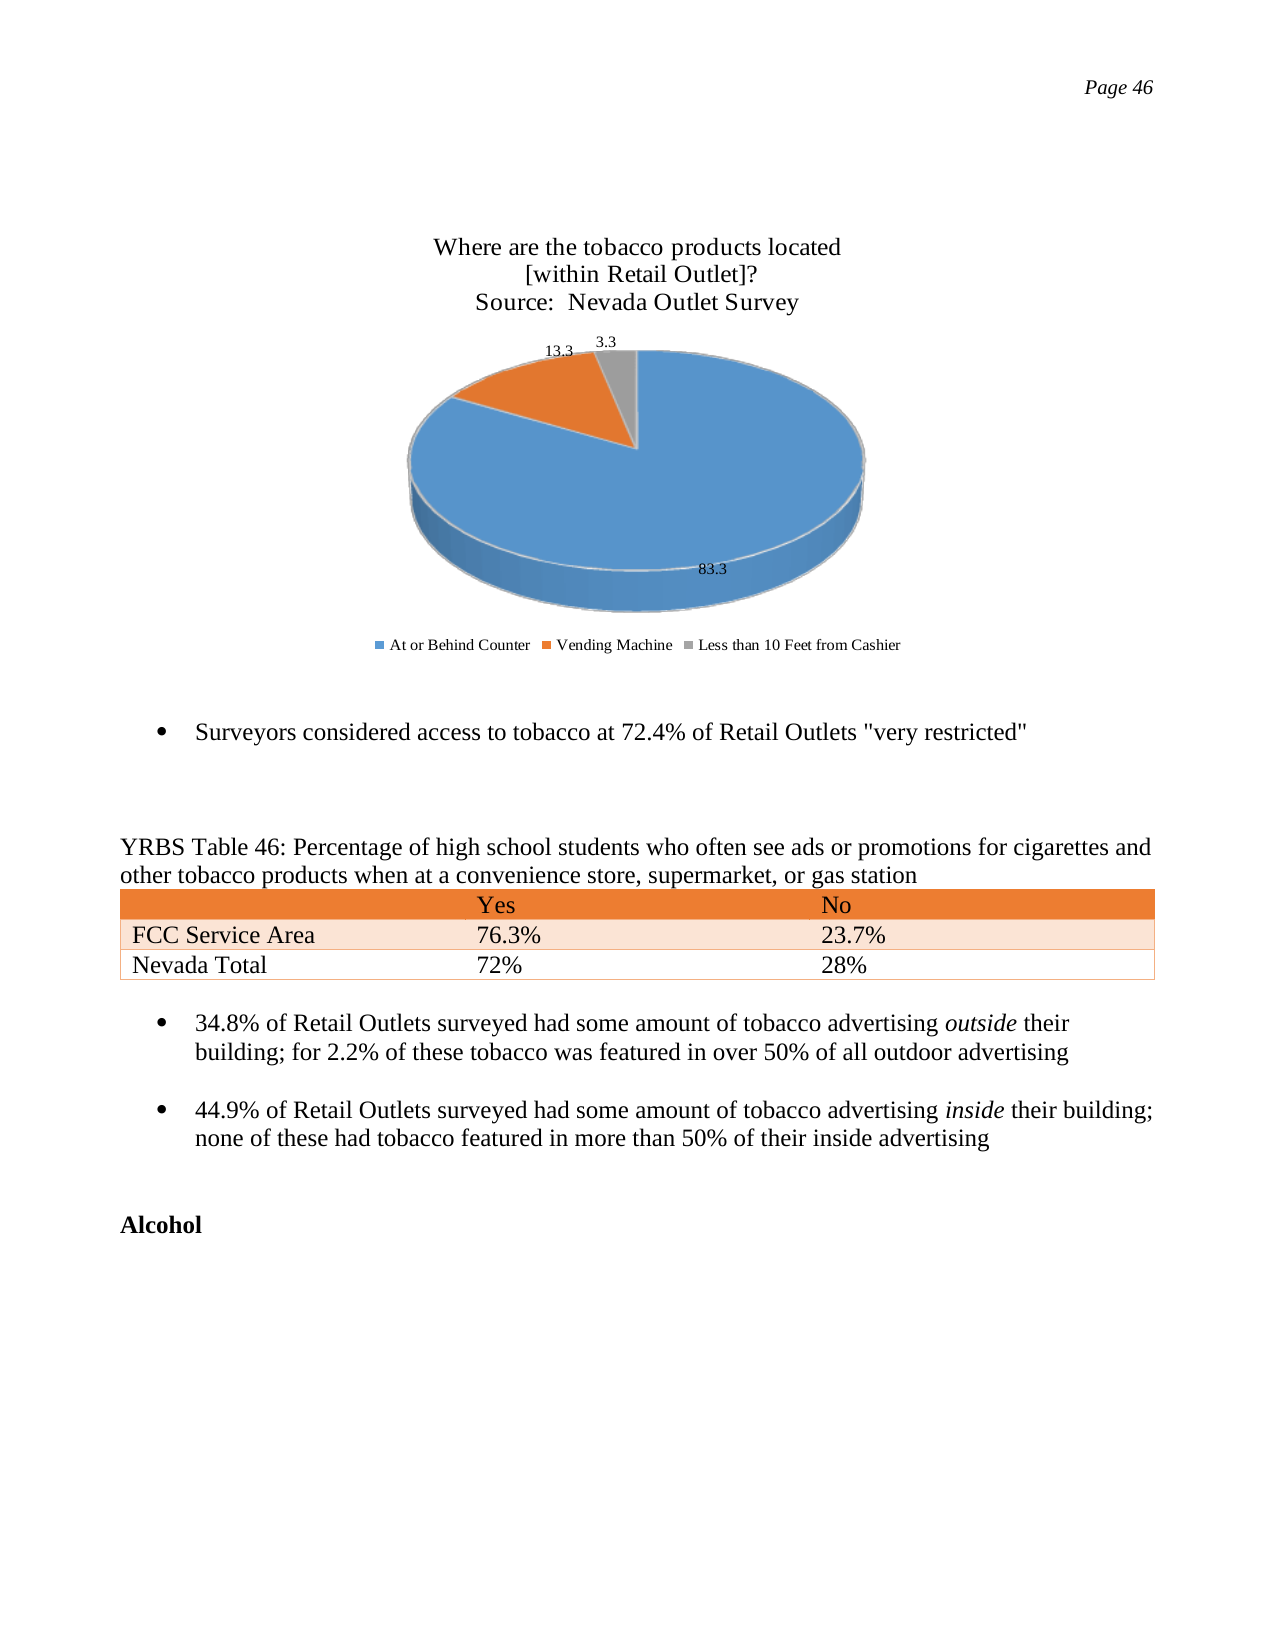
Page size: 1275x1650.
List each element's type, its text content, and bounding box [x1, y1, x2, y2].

table_cell Nevada Total [121, 950, 465, 979]
table_cell 28% [810, 950, 1154, 979]
table_cell 72% [465, 950, 810, 979]
table_header Yes [466, 890, 809, 919]
text Alcohol [120, 1210, 1155, 1238]
table_header [121, 890, 465, 919]
list 34.8% of Retail Outlets surveyed had some amount of tobacco advertising outside their building; for 2.2% of these tobacco was featured in over 50% of all outdoor advertising [157, 1008, 1155, 1066]
table_cell 76.3% [465, 920, 810, 949]
table_cell 23.7% [810, 920, 1154, 949]
text YRBS Table 46: Percentage of high school students who often see ads or promotions for cigarettes and other tobacco products when at a convenience store, supermarket, or gas station [120, 832, 1155, 889]
list Surveyors considered access to tobacco at 72.4% of Retail Outlets "very restricted" [157, 717, 1155, 746]
list 44.9% of Retail Outlets surveyed had some amount of tobacco advertising inside their building; none of these had tobacco featured in more than 50% of their inside advertising [157, 1095, 1155, 1152]
table_cell FCC Service Area [121, 920, 465, 949]
table_header No [810, 890, 1154, 919]
